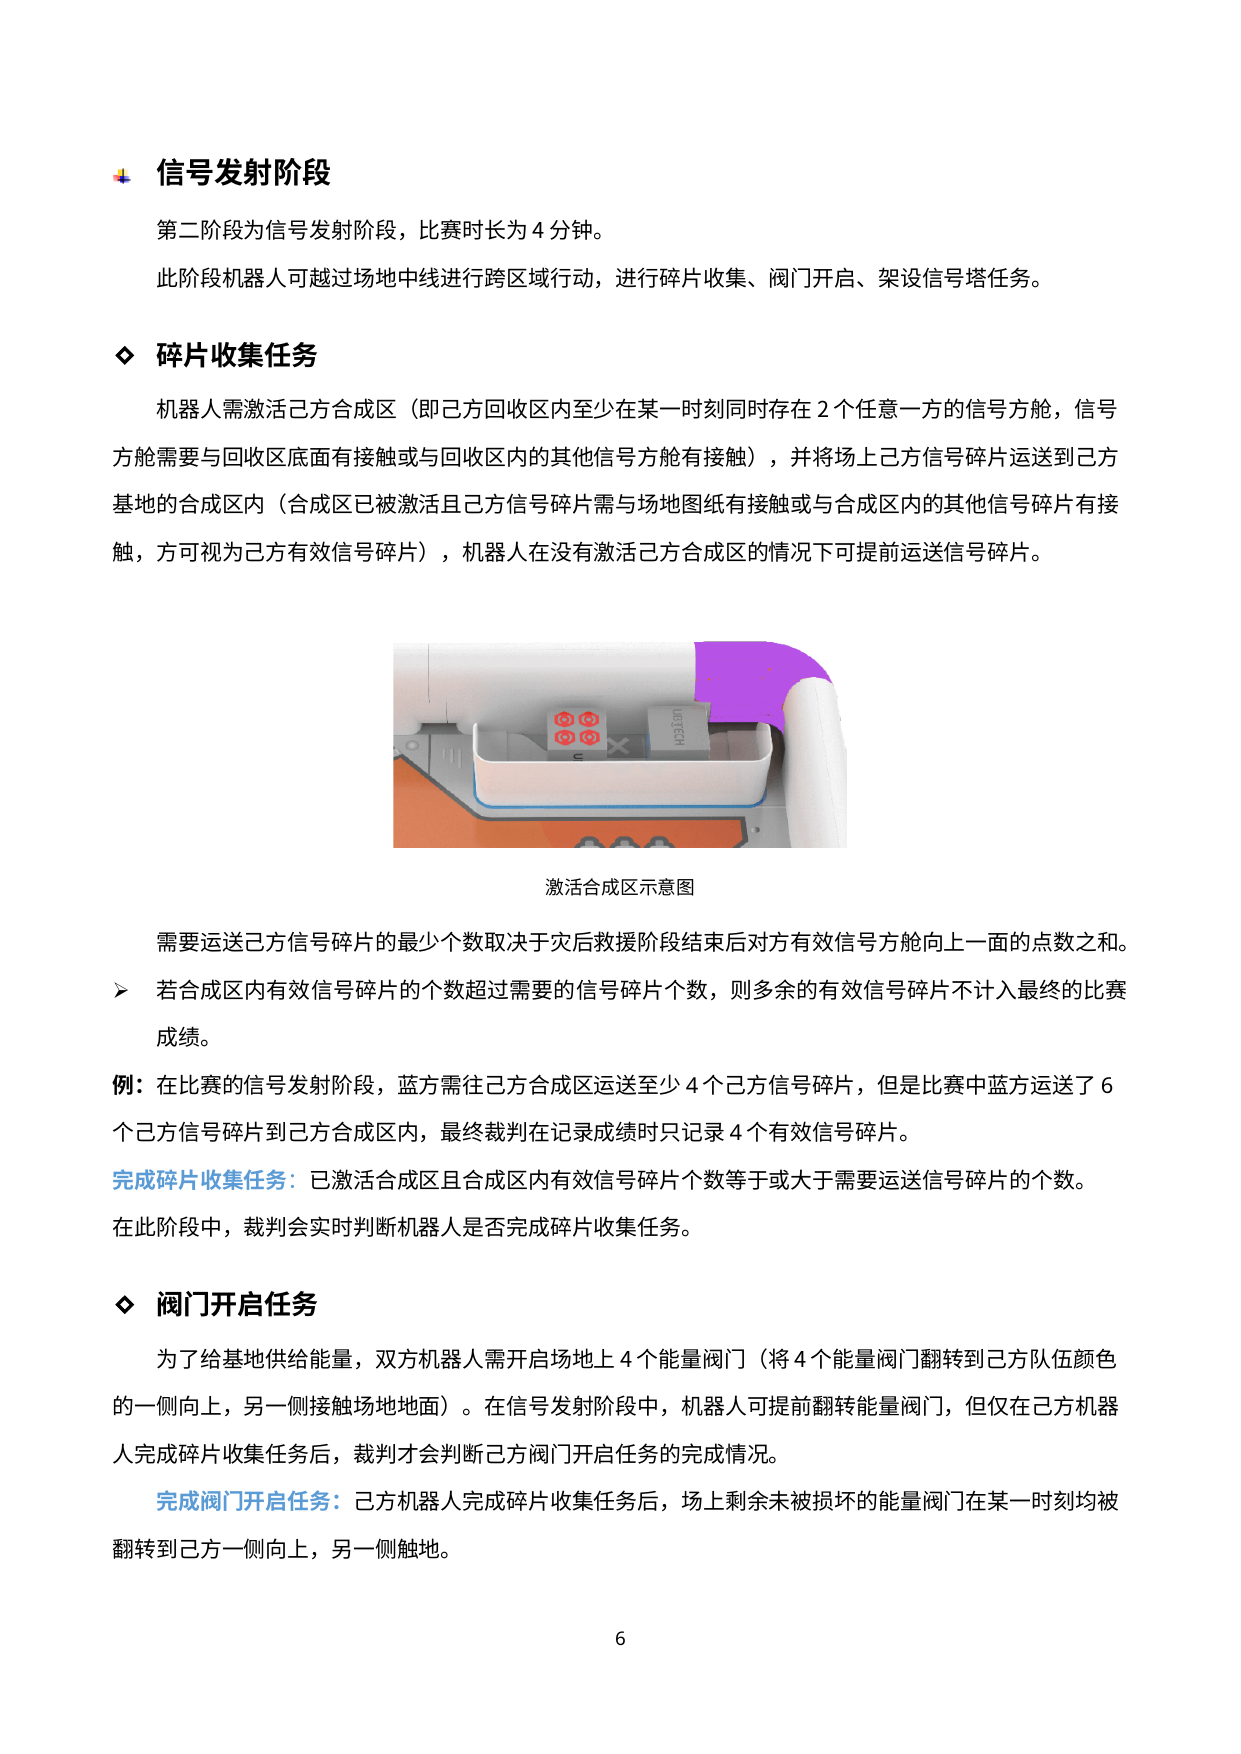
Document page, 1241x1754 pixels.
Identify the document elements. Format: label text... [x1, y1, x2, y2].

text 为了给基地供给能量，双方机器人需开启场地上4个能量阀门（将4个能量阀门翻转到己方队伍颜色的一侧向上，另一侧接触场地地面）。在信号发射阶段中，机器人可提前翻转能量阀门，但仅在己方机器人完成碎片收集任务后，裁判才会判断己方阀门开启任务的完成情况。 [112, 1342, 1128, 1468]
picture [393, 582, 847, 848]
list 碎片收集任务 [112, 333, 1128, 373]
picture [113, 167, 131, 184]
text 完成碎片收集任务：已激活合成区且合成区内有效信号碎片个数等于或大于需要运送信号碎片的个数。 [112, 1163, 1128, 1194]
text 完成阀门开启任务：己方机器人完成碎片收集任务后，场上剩余未被损坏的能量阀门在某一时刻均被翻转到己方一侧向上，另一侧触地。 [112, 1484, 1128, 1563]
list 阀门开启任务 [112, 1283, 1128, 1322]
text 第二阶段为信号发射阶段，比赛时长为4分钟。 [112, 213, 1128, 245]
text 机器人需激活己方合成区（即己方回收区内至少在某一时刻同时存在2个任意一方的信号方舱，信号方舱需要与回收区底面有接触或与回收区内的其他信号方舱有接触），并将场上己方信号碎片运送到己方基地的合成区内（合成区已被激活且己方信号碎片需与场地图纸有接触或与合成区内的其他信号碎片有接触，方可视为己方有效信号碎片），机器人在没有激活己方合成区的情况下可提前运送信号碎片。 [112, 392, 1128, 566]
text 在此阶段中，裁判会实时判断机器人是否完成碎片收集任务。 [112, 1210, 1128, 1242]
text 例：在比赛的信号发射阶段，蓝方需往己方合成区运送至少4个己方信号碎片，但是比赛中蓝方运送了6个己方信号碎片到己方合成区内，最终裁判在记录成绩时只记录4个有效信号碎片。 [112, 1068, 1128, 1147]
text 需要运送己方信号碎片的最少个数取决于灾后救援阶段结束后对方有效信号方舱向上一面的点数之和。 [112, 925, 1128, 957]
list 若合成区内有效信号碎片的个数超过需要的信号碎片个数，则多余的有效信号碎片不计入最终的比赛成绩。 [112, 973, 1128, 1052]
text 激活合成区示意图 [112, 873, 1128, 900]
list 信号发射阶段 [112, 150, 1128, 192]
text 此阶段机器人可越过场地中线进行跨区域行动，进行碎片收集、阀门开启、架设信号塔任务。 [112, 261, 1128, 293]
